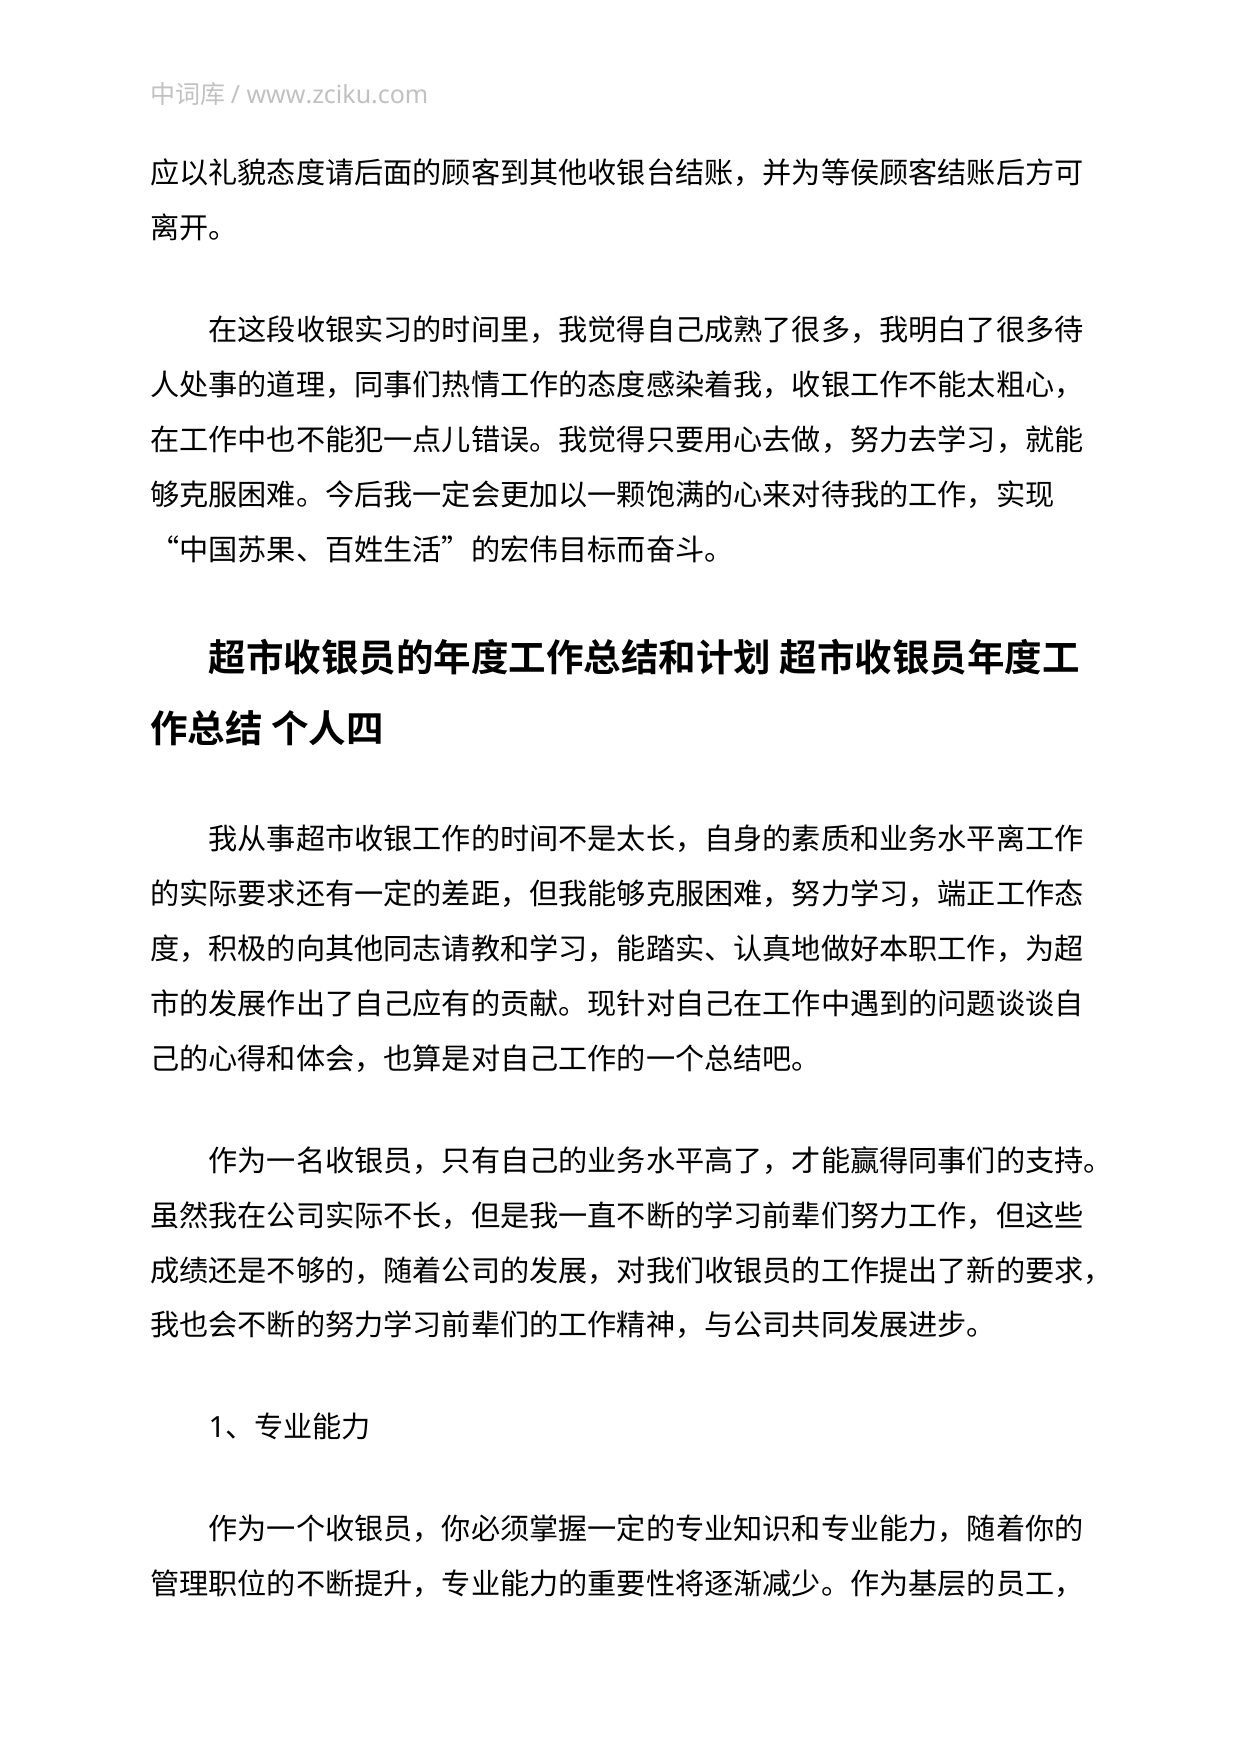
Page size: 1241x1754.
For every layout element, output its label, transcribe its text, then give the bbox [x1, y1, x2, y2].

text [150, 1506, 1090, 1603]
text 在这段收银实习的时间里，我觉得自己成熟了很多，我明白了很多待人处事的道理，同事们热情工作的态度感染着我，收银工作不能太粗心，在工作中也不能犯一点儿错误。我觉得只要用心去做，努力去学习，就能够克服困难。今后我一定会更加以一颗饱满的心来对待我的工作，实现“中国苏果、百姓生活”的宏伟目标而奋斗。 [150, 307, 1090, 568]
text 作为一名收银员，只有自己的业务水平高了，才能赢得同事们的支持。虽然我在公司实际不长，但是我一直不断的学习前辈们努力工作，但这些成绩还是不够的，随着公司的发展，对我们收银员的工作提出了新的要求，我也会不断的努力学习前辈们的工作精神，与公司共同发展进步。 [150, 1137, 1090, 1344]
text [150, 150, 1090, 247]
text 我从事超市收银工作的时间不是太长，自身的素质和业务水平离工作的实际要求还有一定的差距，但我能够克服困难，努力学习，端正工作态度，积极的向其他同志请教和学习，能踏实、认真地做好本职工作，为超市的发展作出了自己应有的贡献。现针对自己在工作中遇到的问题谈谈自己的心得和体会，也算是对自己工作的一个总结吧。 [150, 816, 1090, 1078]
text 超市收银员的年度工作总结和计划 超市收银员年度工作总结 个人四 [150, 628, 1090, 753]
text 1、专业能力 [150, 1404, 1090, 1446]
